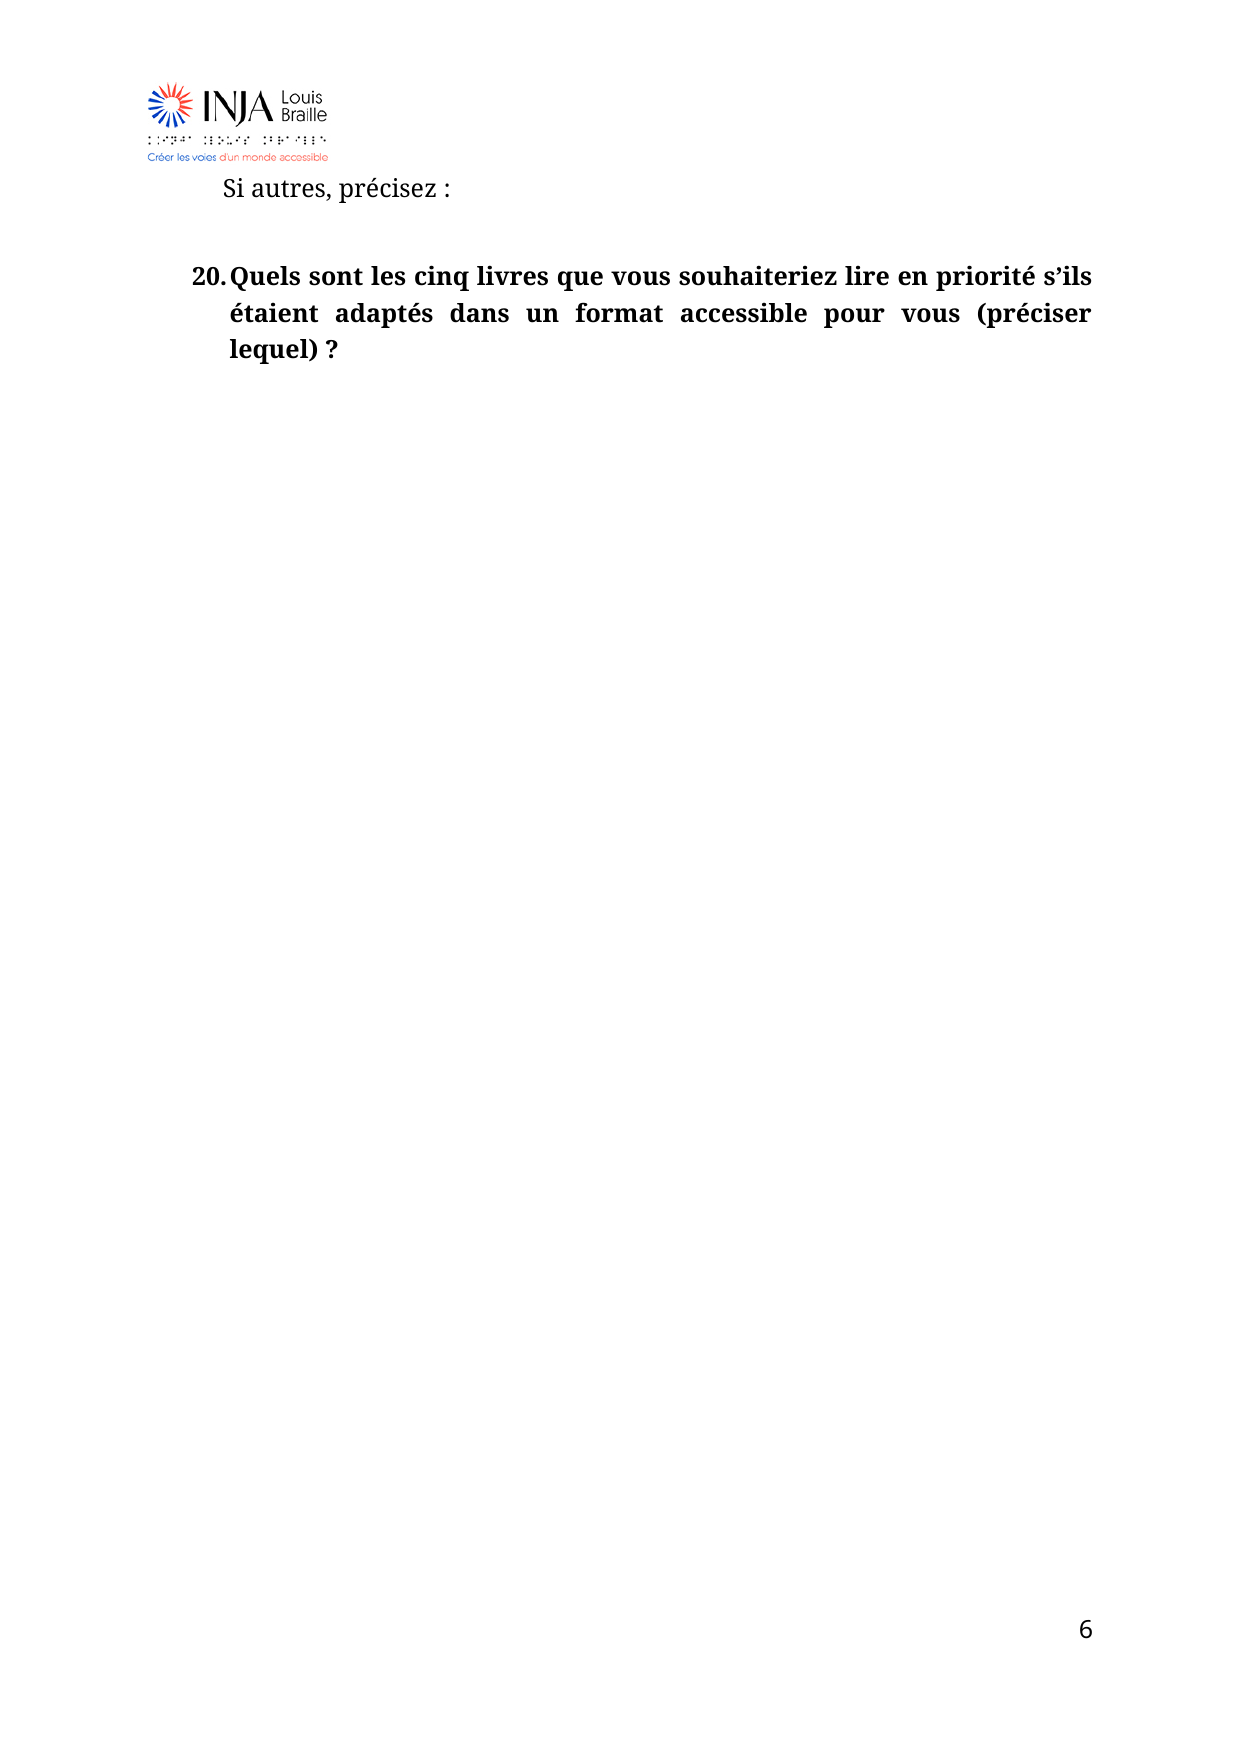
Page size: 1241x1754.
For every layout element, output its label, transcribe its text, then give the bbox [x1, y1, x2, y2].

list Quels sont les cinq livres que vous souhaiteriez lire en priorité s’ils étaient adaptés dans un format accessible pour vous (préciser lequel) ? [192, 259, 1093, 366]
picture [147, 73, 331, 171]
list Si autres, précisez : [223, 171, 1093, 205]
